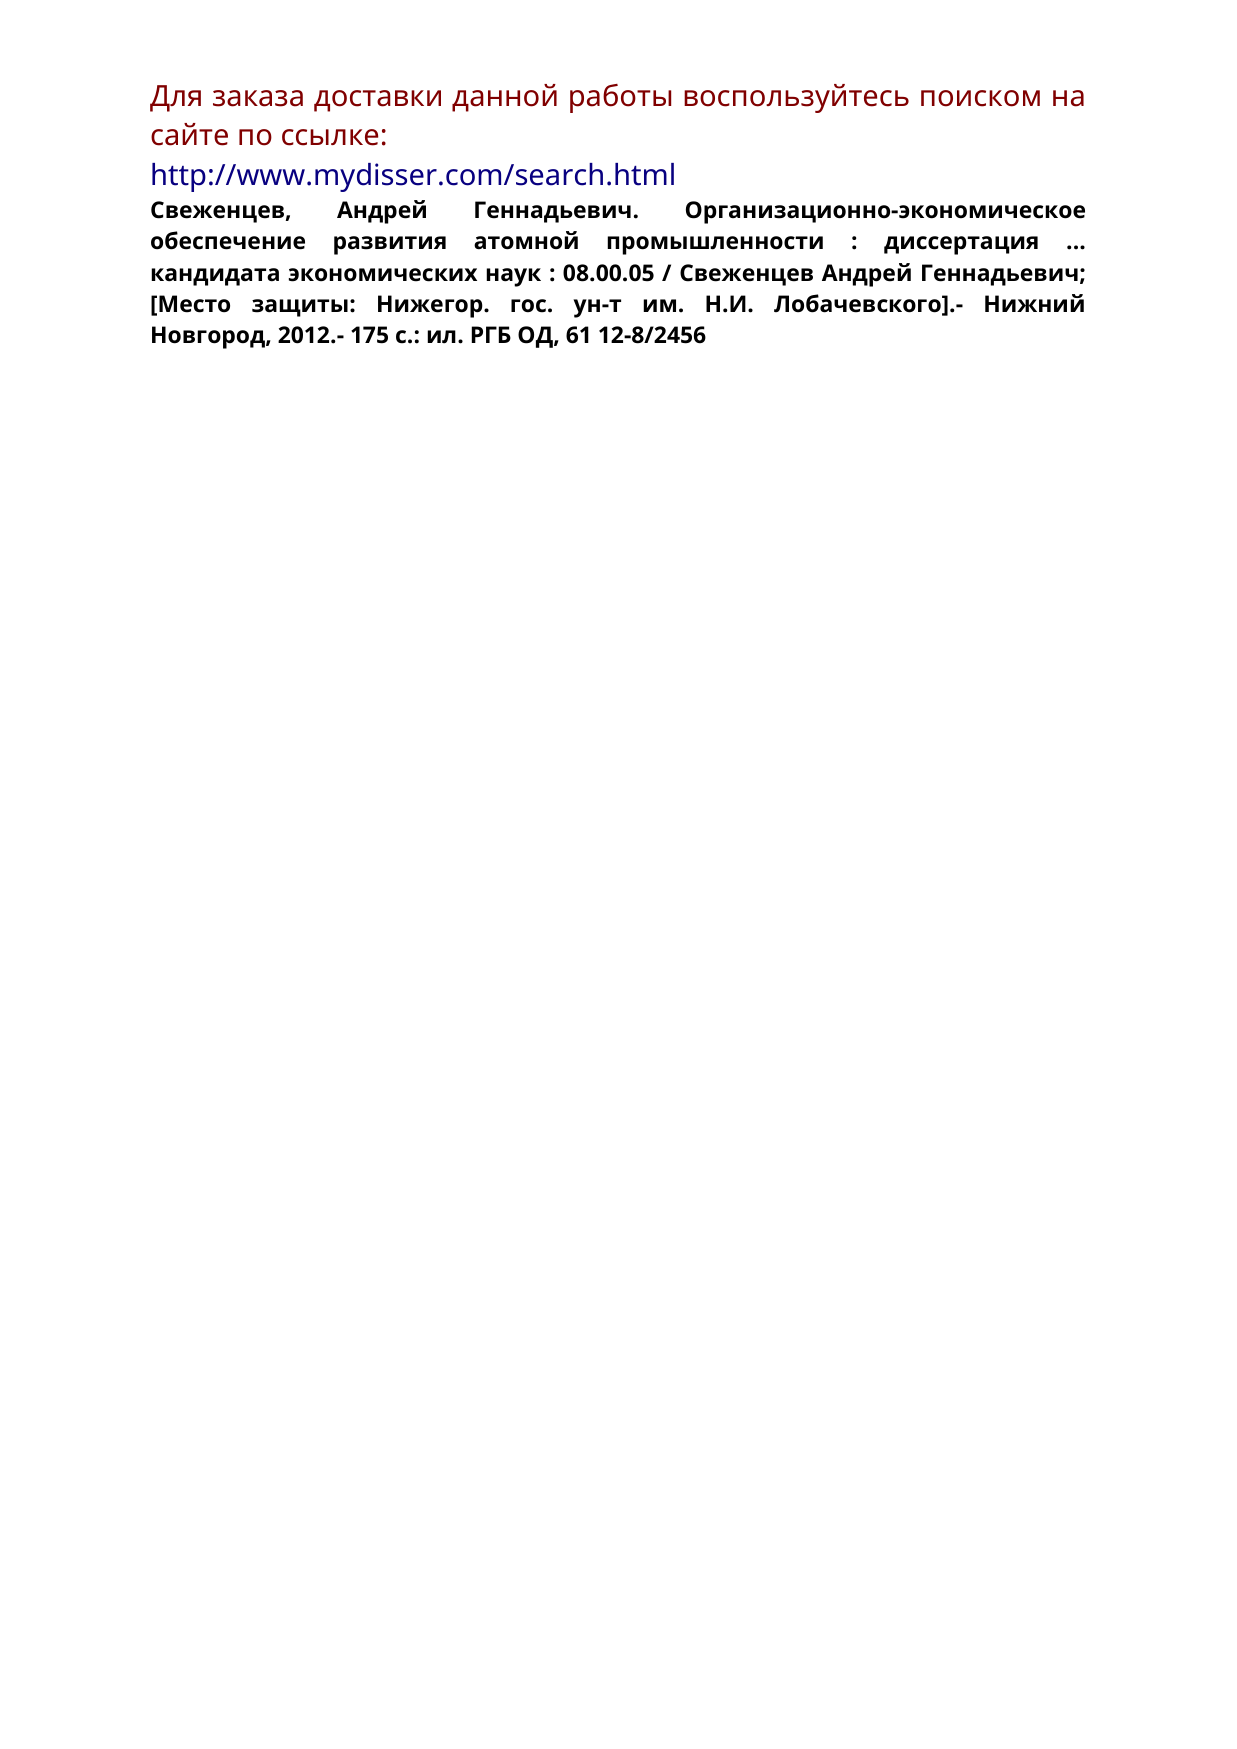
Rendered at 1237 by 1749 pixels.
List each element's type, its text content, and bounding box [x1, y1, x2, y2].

text Свеженцев, Андрей Геннадьевич. Организационно-экономическое обеспечение развития атомной промышленности : диссертация ... кандидата экономических наук : 08.00.05 / Свеженцев Андрей Геннадьевич; [Место защиты: Нижегор. гос. ун-т им. Н.И. Лобачевского].- Нижний Новгород, 2012.- 175 с.: ил. РГБ ОД, 61 12-8/2456 [150, 194, 1086, 350]
